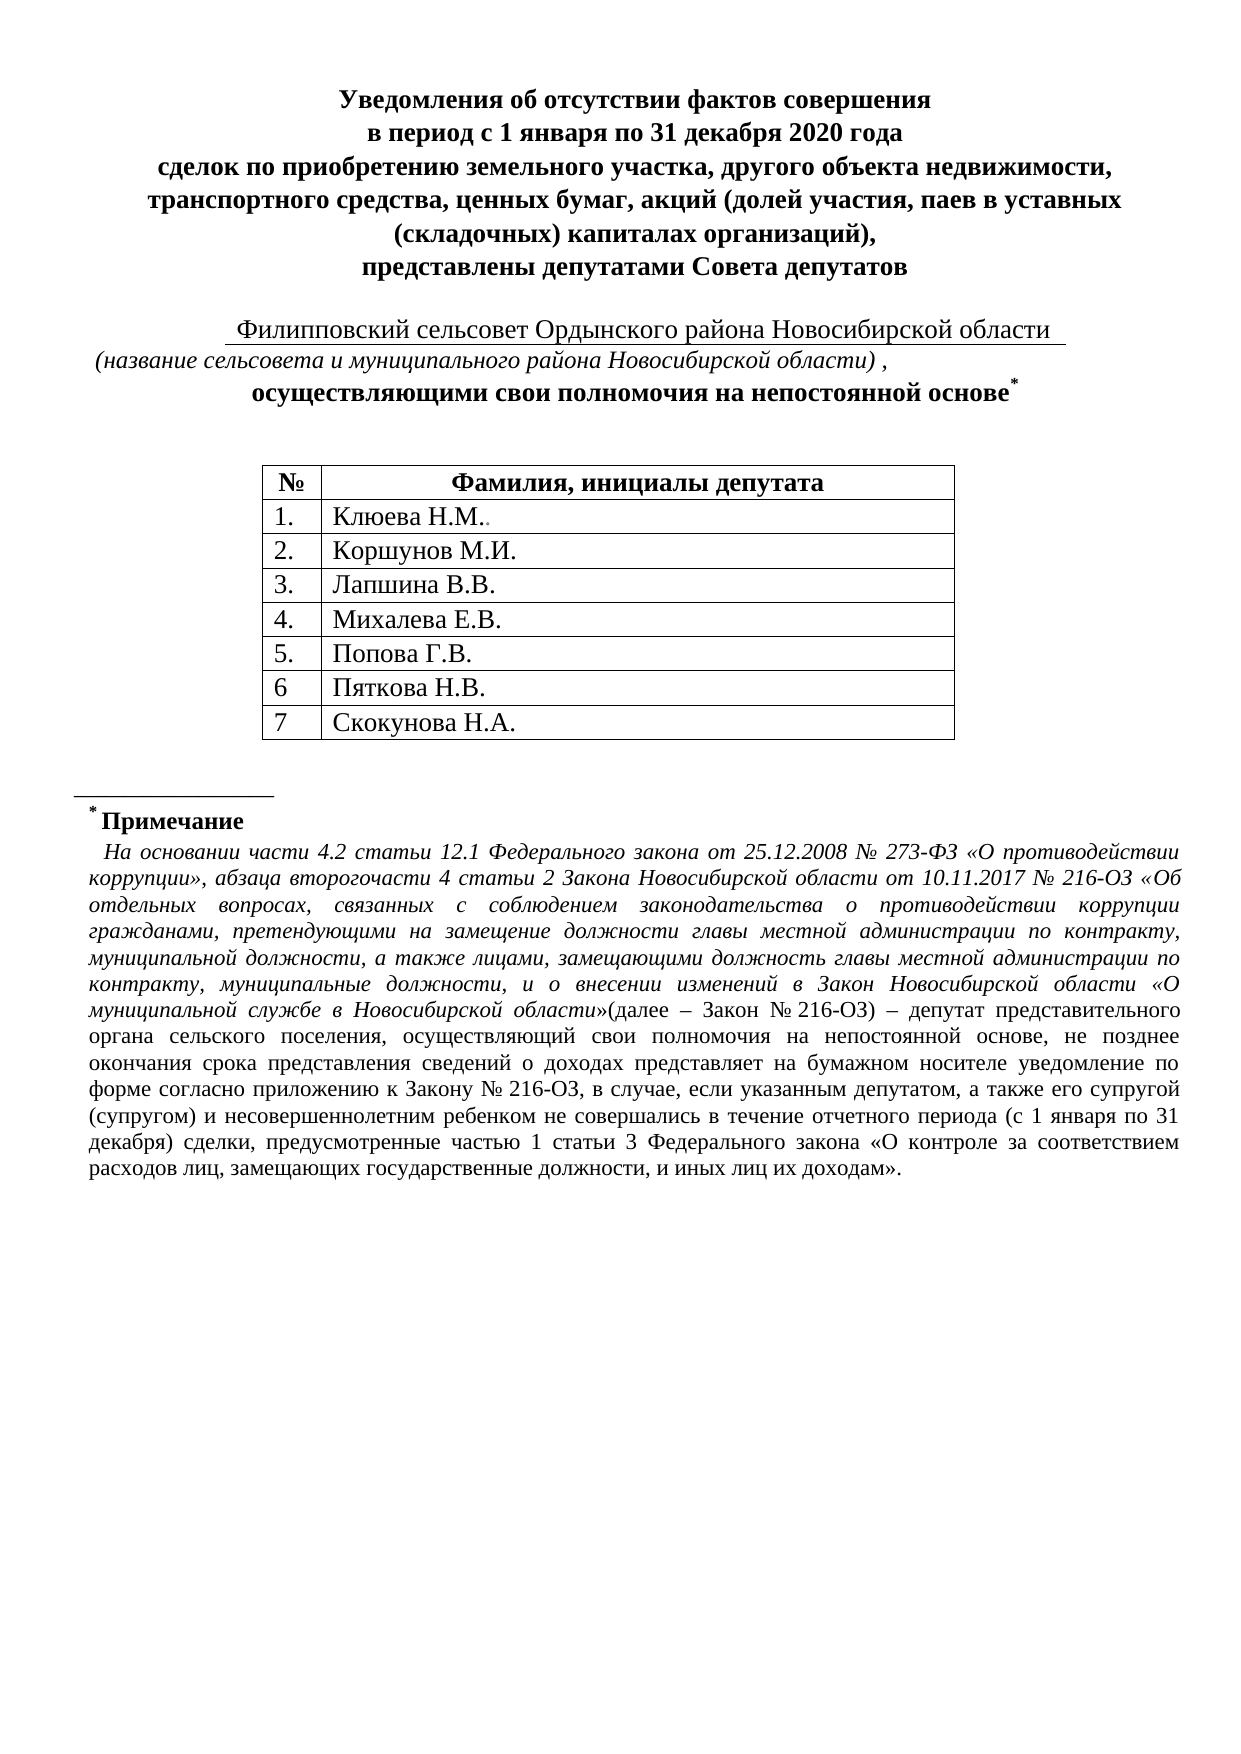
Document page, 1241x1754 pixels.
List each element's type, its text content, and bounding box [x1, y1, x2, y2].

table_cell 3. [263, 569, 321, 602]
text осуществляющими свои полномочия на непостоянной основе* [89, 374, 1181, 407]
table_cell 7 [263, 706, 321, 739]
table_header Фамилия, инициалы депутата [322, 466, 954, 499]
table_cell Лапшина В.В. [322, 569, 954, 602]
table_header № [263, 466, 321, 499]
table_cell Скокунова Н.А. [322, 706, 954, 739]
table_cell Клюева Н.М.. [322, 500, 954, 533]
table_cell Попова Г.В. [322, 637, 954, 670]
table_cell Коршунов М.И. [322, 534, 954, 567]
text сделок по приобретению земельного участка, другого объекта недвижимости, [89, 150, 1181, 181]
table_cell 5. [263, 637, 321, 670]
text (название сельсовета и муниципального района Новосибирской области) , [89, 345, 1181, 374]
text в период с 1 января по 31 декабря 2020 года [89, 116, 1181, 147]
table_header Филипповский сельсовет Ордынского района Новосибирской области [225, 313, 1066, 344]
table_cell Пяткова Н.В. [322, 671, 954, 704]
table_cell 2. [263, 534, 321, 567]
text ________________ [29, 771, 1181, 800]
text Уведомления об отсутствии фактов совершения [89, 83, 1181, 114]
table_cell 1. [263, 500, 321, 533]
table_cell 6 [263, 671, 321, 704]
table_cell Михалева Е.В. [322, 603, 954, 636]
list * Примечание [59, 802, 1181, 836]
table_cell 4. [263, 603, 321, 636]
text представлены депутатами Совета депутатов [89, 250, 1181, 282]
text На основании части 4.2 статьи 12.1 Федерального закона от 25.12.2008 № 273-ФЗ «О противодействии коррупции», абзаца второгочасти 4 статьи 2 Закона Новосибирской области от 10.11.2017 № 216-ОЗ «Об отдельных вопросах, связанных с соблюдением законодательства о противодействии коррупции гражданами, претендующими на замещение должности главы местной администрации по контракту, муниципальной должности, а также лицами, замещающими должность главы местной администрации по контракту, муниципальные должности, и о внесении изменений в Закон Новосибирской области «О муниципальной службе в Новосибирской области»(далее – Закон № 216-ОЗ) – депутат представительного органа сельского поселения, осуществляющий свои полномочия на непостоянной основе, не позднее окончания срока представления сведений о доходах представляет на бумажном носителе уведомление по форме согласно приложению к Закону № 216-ОЗ, в случае, если указанным депутатом, а также его супругой (супругом) и несовершеннолетним ребенком не совершались в течение отчетного периода (с 1 января по 31 декабря) сделки, предусмотренные частью 1 статьи 3 Федерального закона «О контроле за соответствием расходов лиц, замещающих государственные должности, и иных лиц их доходам». [89, 838, 1181, 1181]
text (складочных) капиталах организаций), [89, 217, 1181, 248]
text транспортного средства, ценных бумаг, акций (долей участия, паев в уставных [89, 183, 1181, 214]
